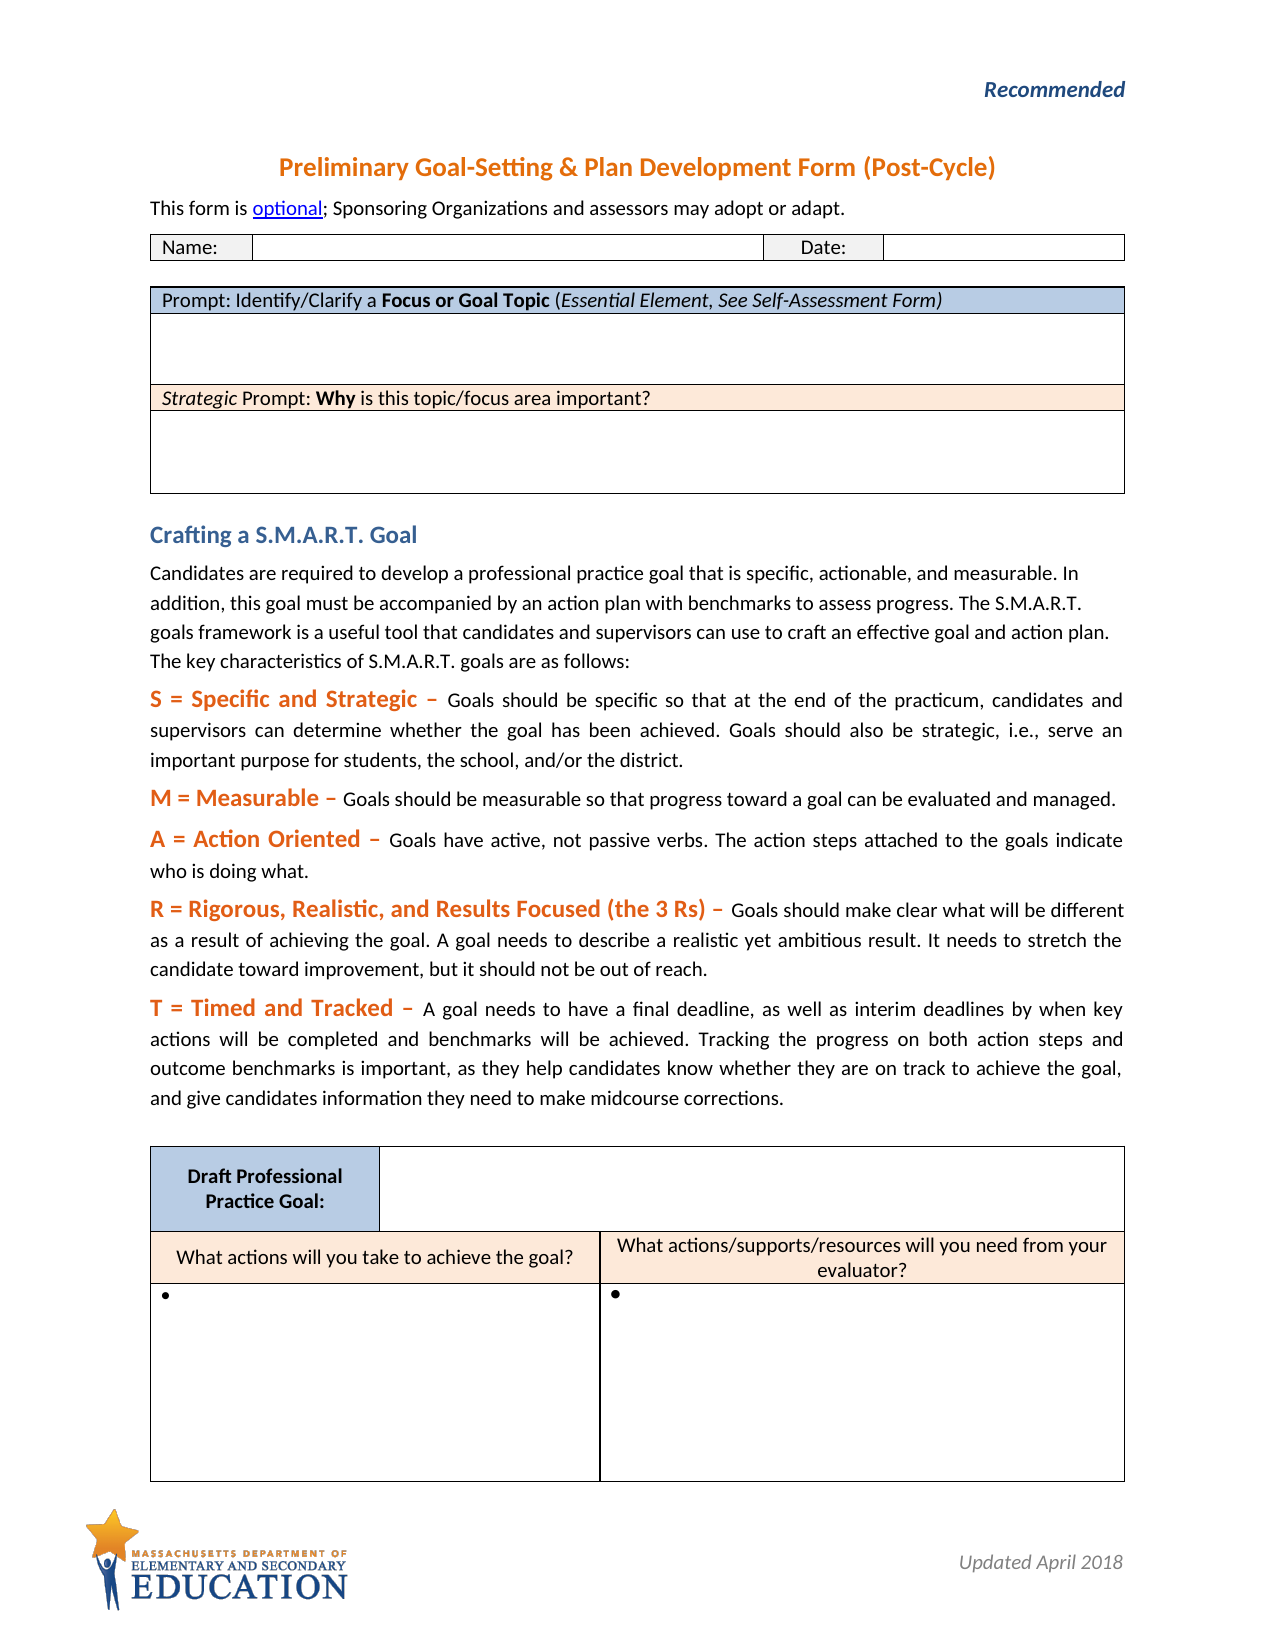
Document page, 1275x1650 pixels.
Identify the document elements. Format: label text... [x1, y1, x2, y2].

table_header [380, 1147, 1124, 1231]
subtitle Crafting a S.M.A.R.T. Goal [150, 519, 1125, 550]
text M = Measurable – Goals should be measurable so that progress toward a goal can be evaluated and managed. [150, 782, 1125, 813]
table_header [884, 235, 1124, 260]
table_cell [151, 411, 1124, 493]
table_cell What actions will you take to achieve the goal? [151, 1232, 599, 1283]
table_cell [151, 1284, 599, 1481]
subtitle Preliminary Goal-Setting & Plan Development Form (Post-Cycle) [150, 150, 1125, 183]
table_cell What actions/supports/resources will you need from your evaluator? [601, 1232, 1124, 1283]
table_header Draft Professional Practice Goal: [151, 1147, 379, 1231]
table_header Date: [764, 235, 883, 260]
table_cell [151, 314, 1124, 384]
text R = Rigorous, Realistic, and Results Focused (the 3 Rs) – Goals should make clear what will be different as a result of achieving the goal. A goal needs to describe a realistic yet ambitious result. It needs to stretch the candidate toward improvement, but it should not be out of reach. [150, 893, 1125, 982]
table_cell Strategic Prompt: Why is this topic/focus area important? [151, 385, 1124, 410]
text Candidates are required to develop a professional practice goal that is specific, actionable, and measurable. In addition, this goal must be accompanied by an action plan with benchmarks to assess progress. The S.M.A.R.T. goals framework is a useful tool that candidates and supervisors can use to craft an effective goal and action plan. The key characteristics of S.M.A.R.T. goals are as follows: [150, 561, 1125, 673]
table_header [253, 235, 763, 260]
text S = Specific and Strategic – Goals should be specific so that at the end of the practicum, candidates and supervisors can determine whether the goal has been achieved. Goals should also be strategic, i.e., serve an important purpose for students, the school, and/or the district. [150, 683, 1125, 772]
table_cell [601, 1284, 1124, 1481]
text T = Timed and Tracked – A goal needs to have a final deadline, as well as interim deadlines by when key actions will be completed and benchmarks will be achieved. Tracking the progress on both action steps and outcome benchmarks is important, as they help candidates know whether they are on track to achieve the goal, and give candidates information they need to make midcourse corrections. [150, 992, 1125, 1110]
text A = Action Oriented – Goals have active, not passive verbs. The action steps attached to the goals indicate who is doing what. [150, 823, 1125, 883]
table_header Name: [151, 235, 252, 260]
picture [83, 1506, 349, 1613]
text This form is optional; Sponsoring Organizations and assessors may adopt or adapt. [150, 196, 1125, 221]
table_header Prompt: Identify/Clarify a Focus or Goal Topic (Essential Element, See Self-Assessment Form) [151, 288, 1124, 313]
